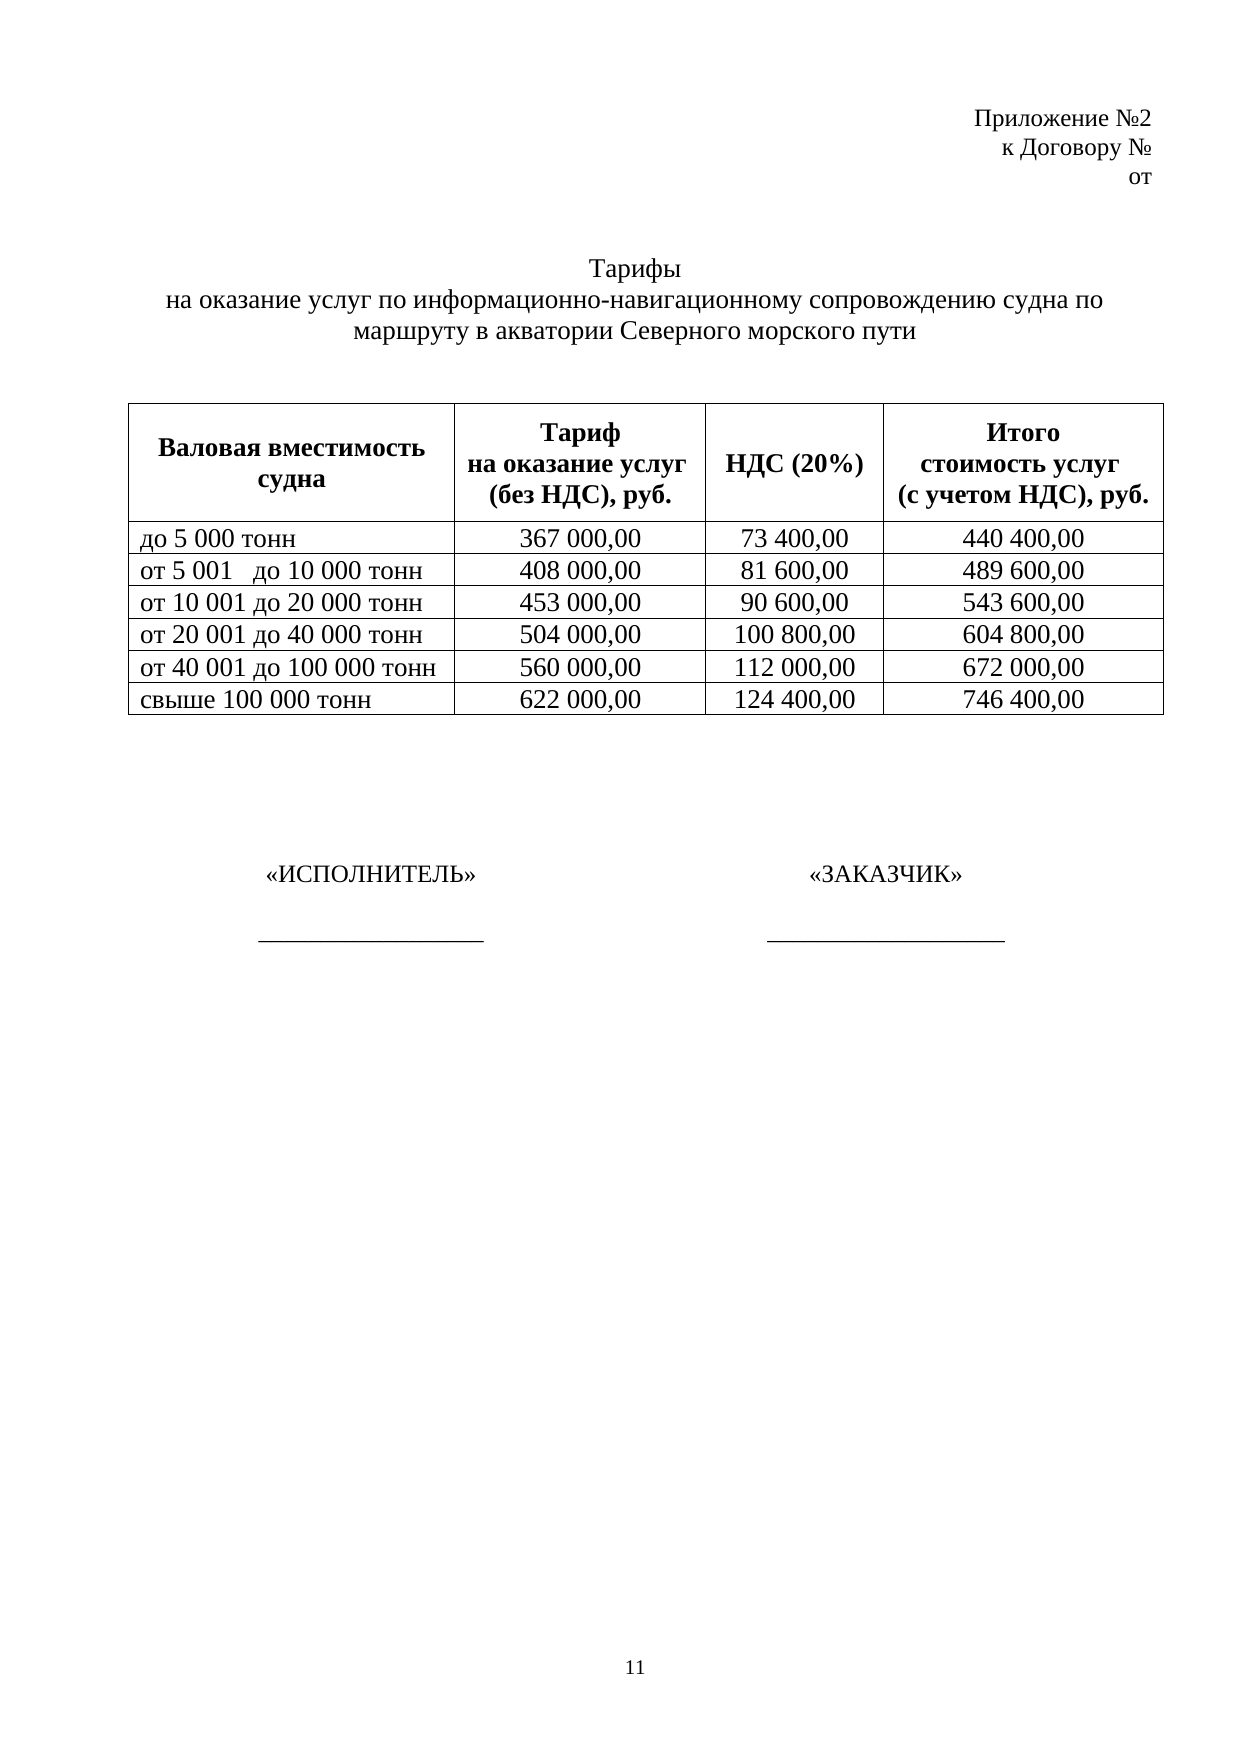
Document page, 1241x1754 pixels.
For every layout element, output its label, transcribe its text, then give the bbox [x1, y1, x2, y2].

table_header «ИСПОЛНИТЕЛЬ» __________________ [85, 859, 652, 945]
table_cell 560 000,00 [455, 651, 705, 682]
table_cell 489 600,00 [884, 554, 1163, 585]
table_header «ЗАКАЗЧИК» ___________________ [653, 859, 1115, 945]
table_header Тариф на оказание услуг (без НДС), руб. [455, 404, 705, 521]
table_cell 453 000,00 [455, 586, 705, 618]
table_cell 440 400,00 [884, 522, 1163, 553]
table_cell 100 800,00 [706, 619, 883, 650]
table_cell 112 000,00 [706, 651, 883, 682]
subtitle Приложение №2 [118, 103, 1152, 132]
table_cell 73 400,00 [706, 522, 883, 553]
table_cell 746 400,00 [884, 683, 1163, 714]
text к Договору № [118, 132, 1152, 161]
table_header Валовая вместимость судна [129, 404, 454, 521]
text от [118, 161, 1152, 190]
table_cell 604 800,00 [884, 619, 1163, 650]
table_cell 504 000,00 [455, 619, 705, 650]
table_cell 124 400,00 [706, 683, 883, 714]
table_cell 367 000,00 [455, 522, 705, 553]
table_cell свыше 100 000 тонн [129, 683, 454, 714]
table_cell от 40 001 до 100 000 тонн [129, 651, 454, 682]
table_cell 543 600,00 [884, 586, 1163, 618]
table_header Итого стоимость услуг (с учетом НДС), руб. [884, 404, 1163, 521]
table_cell 90 600,00 [706, 586, 883, 618]
table_cell 408 000,00 [455, 554, 705, 585]
table_cell от 5 001 до 10 000 тонн [129, 554, 454, 585]
table_cell от 20 001 до 40 000 тонн [129, 619, 454, 650]
table_cell 672 000,00 [884, 651, 1163, 682]
text на оказание услуг по информационно-навигационному сопровождению судна по маршруту в акватории Северного морского пути [118, 283, 1152, 345]
table_cell 81 600,00 [706, 554, 883, 585]
table_cell 622 000,00 [455, 683, 705, 714]
table_header НДС (20%) [706, 404, 883, 521]
text Тарифы [118, 252, 1152, 283]
table_cell до 5 000 тонн [129, 522, 454, 553]
table_cell от 10 001 до 20 000 тонн [129, 586, 454, 618]
